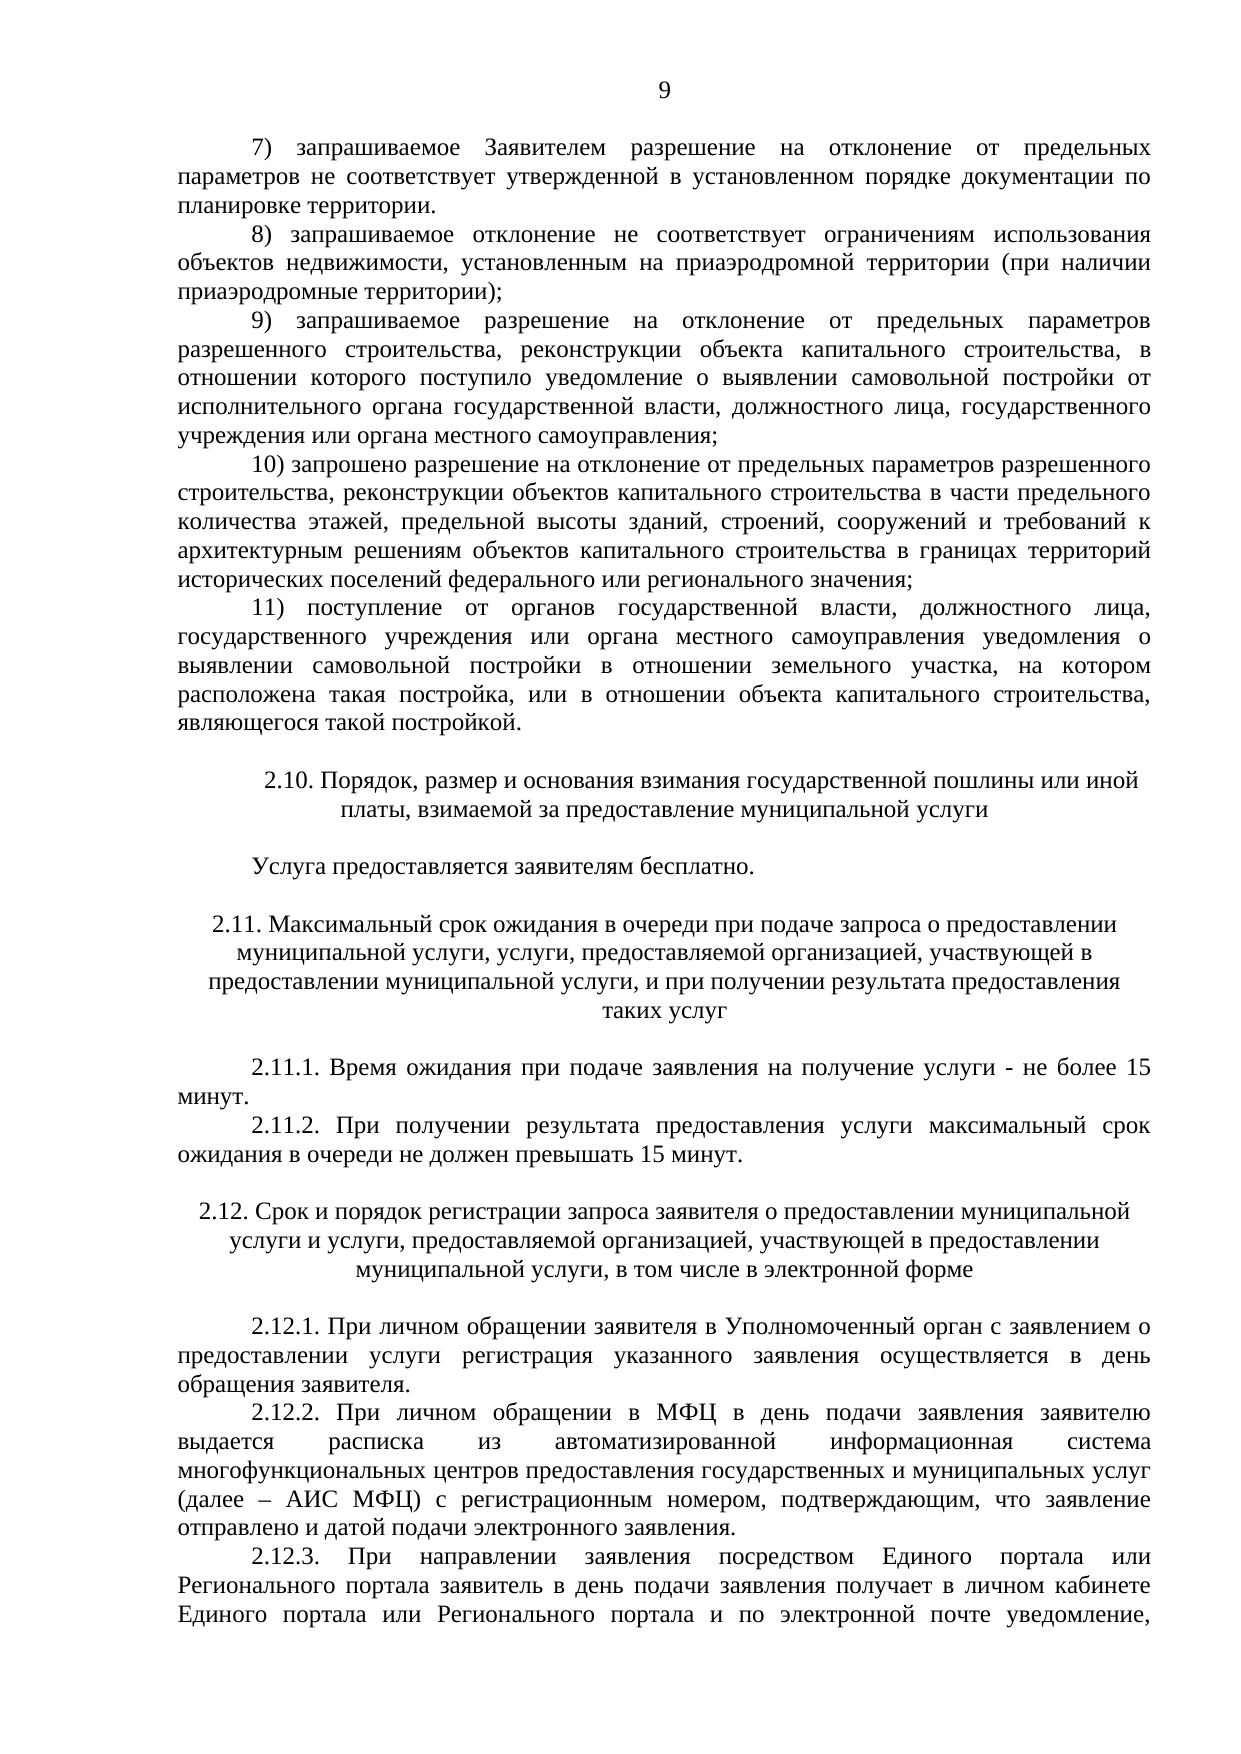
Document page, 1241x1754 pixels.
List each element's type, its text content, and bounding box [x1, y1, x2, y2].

text 9) запрашиваемое разрешение на отклонение от предельных параметров разрешенного строительства, реконструкции объекта капитального строительства, в отношении которого поступило уведомление о выявлении самовольной постройки от исполнительного органа государственной власти, должностного лица, государственного учреждения или органа местного самоуправления; [177, 305, 1152, 449]
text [177, 1541, 1152, 1627]
text 2.11.2. При получении результата предоставления услуги максимальный срок ожидания в очереди не должен превышать 15 минут. [177, 1110, 1152, 1167]
text 10) запрошено разрешение на отклонение от предельных параметров разрешенного строительства, реконструкции объектов капитального строительства в части предельного количества этажей, предельной высоты зданий, строений, сооружений и требований к архитектурным решениям объектов капитального строительства в границах территорий исторических поселений федерального или регионального значения; [177, 449, 1152, 592]
text 2.12. Срок и порядок регистрации запроса заявителя о предоставлении муниципальной услуги и услуги, предоставляемой организацией, участвующей в предоставлении муниципальной услуги, в том числе в электронной форме [177, 1196, 1152, 1282]
text 2.12.1. При личном обращении заявителя в Уполномоченный орган с заявлением о предоставлении услуги регистрация указанного заявления осуществляется в день обращения заявителя. [177, 1311, 1152, 1397]
text 7) запрашиваемое Заявителем разрешение на отклонение от предельных параметров не соответствует утвержденной в установленном порядке документации по планировке территории. [177, 132, 1152, 219]
text 2.11.1. Время ожидания при подаче заявления на получение услуги - не более 15 минут. [177, 1052, 1152, 1110]
text 8) запрашиваемое отклонение не соответствует ограничениям использования объектов недвижимости, установленным на приаэродромной территории (при наличии приаэродромные территории); [177, 219, 1152, 305]
text 11) поступление от органов государственной власти, должностного лица, государственного учреждения или органа местного самоуправления уведомления о выявлении самовольной постройки в отношении земельного участка, на котором расположена такая постройка, или в отношении объекта капитального строительства, являющегося такой постройкой. [177, 592, 1152, 736]
text Услуга предоставляется заявителям бесплатно. [177, 851, 1152, 880]
text 2.11. Максимальный срок ожидания в очереди при подаче запроса о предоставлении муниципальной услуги, услуги, предоставляемой организацией, участвующей в предоставлении муниципальной услуги, и при получении результата предоставления таких услуг [177, 909, 1152, 1024]
text 2.12.2. При личном обращении в МФЦ в день подачи заявления заявителю выдается расписка из автоматизированной информационная система многофункциональных центров предоставления государственных и муниципальных услуг (далее – АИС МФЦ) с регистрационным номером, подтверждающим, что заявление отправлено и датой подачи электронного заявления. [177, 1397, 1152, 1541]
text 2.10. Порядок, размер и основания взимания государственной пошлины или иной платы, взимаемой за предоставление муниципальной услуги [177, 765, 1152, 822]
